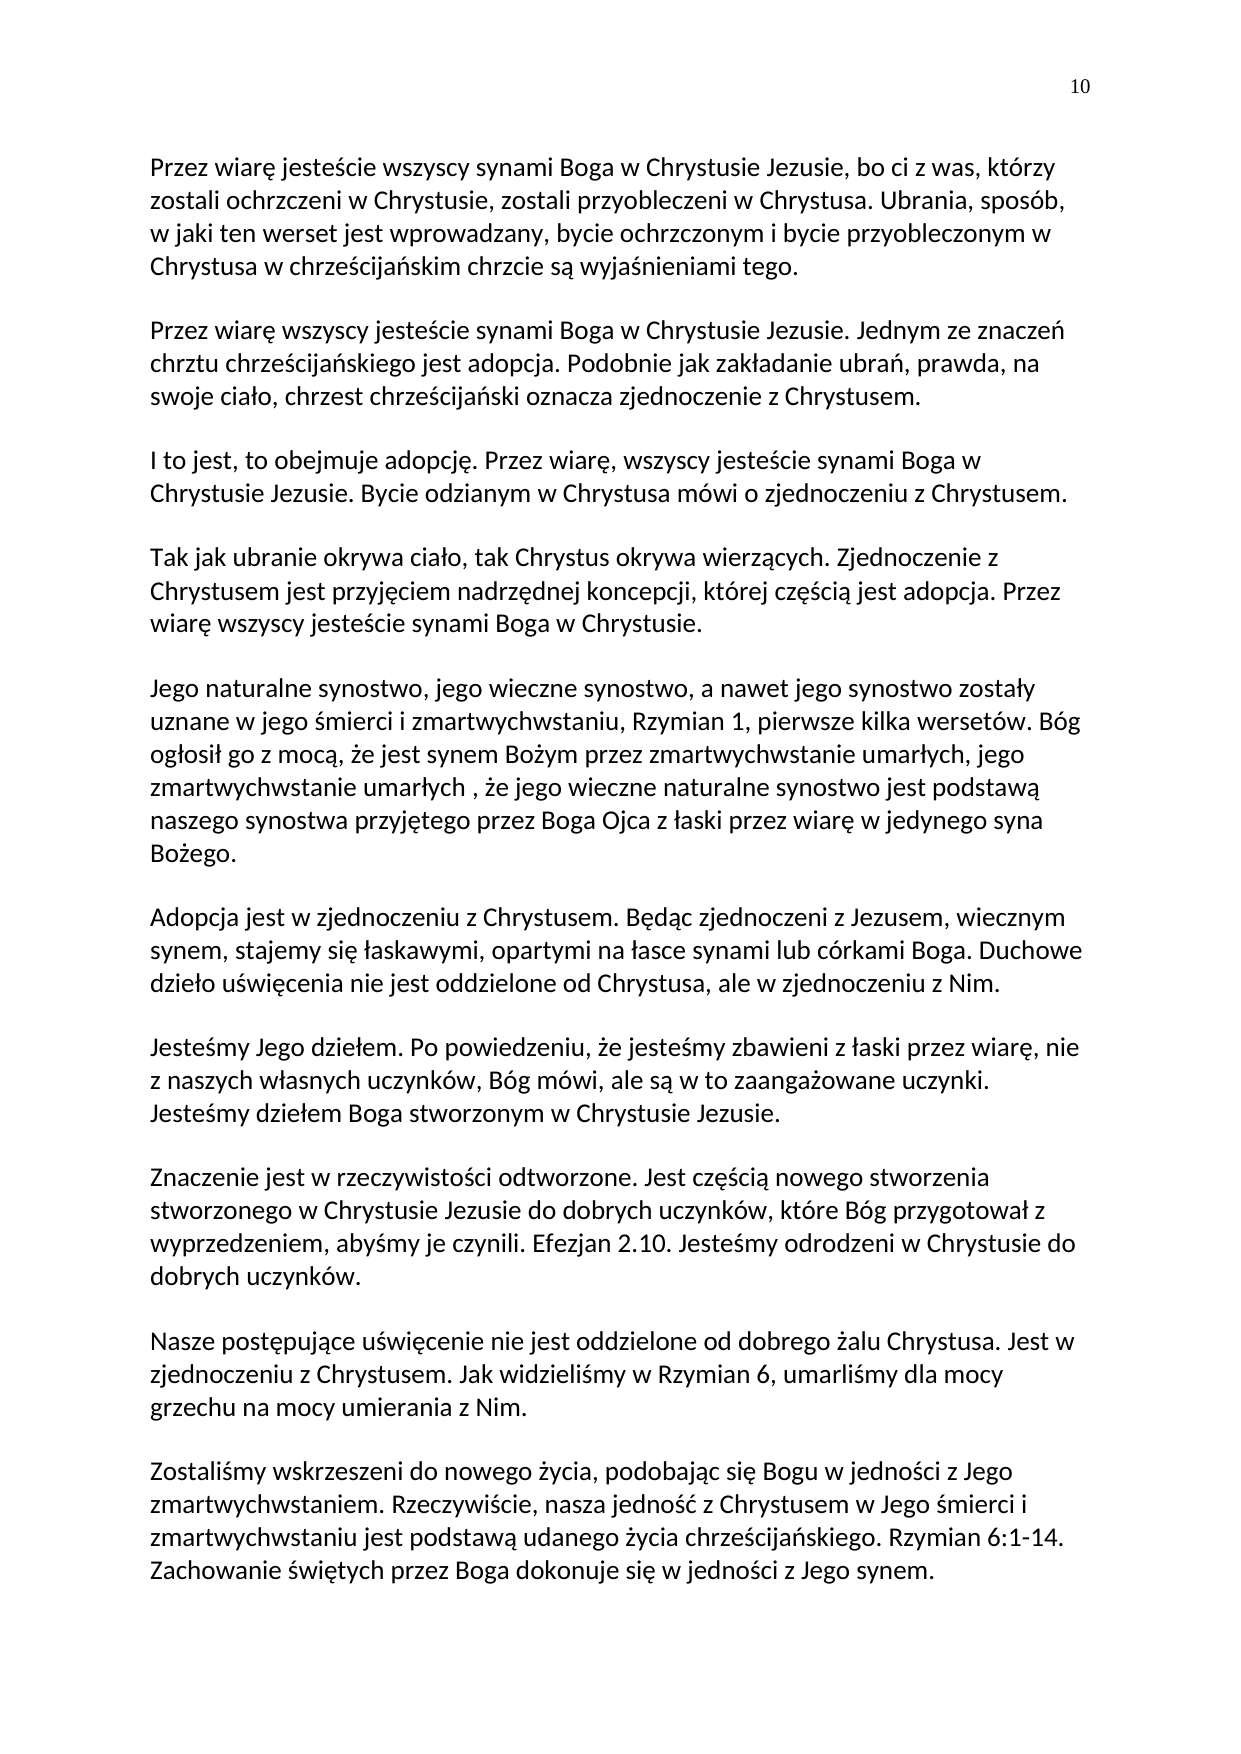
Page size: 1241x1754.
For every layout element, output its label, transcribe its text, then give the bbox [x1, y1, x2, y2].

text Nasze postępujące uświęcenie nie jest oddzielone od dobrego żalu Chrystusa. Jest w zjednoczeniu z Chrystusem. Jak widzieliśmy w Rzymian 6, umarliśmy dla mocy grzechu na mocy umierania z Nim. [150, 1324, 1090, 1423]
text Adopcja jest w zjednoczeniu z Chrystusem. Będąc zjednoczeni z Jezusem, wiecznym synem, stajemy się łaskawymi, opartymi na łasce synami lub córkami Boga. Duchowe dzieło uświęcenia nie jest oddzielone od Chrystusa, ale w zjednoczeniu z Nim. [150, 900, 1090, 999]
text Zostaliśmy wskrzeszeni do nowego życia, podobając się Bogu w jedności z Jego zmartwychwstaniem. Rzeczywiście, nasza jedność z Chrystusem w Jego śmierci i zmartwychwstaniu jest podstawą udanego życia chrześcijańskiego. Rzymian 6:1-14. Zachowanie świętych przez Boga dokonuje się w jedności z Jego synem. [150, 1454, 1090, 1586]
text Jesteśmy Jego dziełem. Po powiedzeniu, że jesteśmy zbawieni z łaski przez wiarę, nie z naszych własnych uczynków, Bóg mówi, ale są w to zaangażowane uczynki. Jesteśmy dziełem Boga stworzonym w Chrystusie Jezusie. [150, 1030, 1090, 1129]
text Przez wiarę jesteście wszyscy synami Boga w Chrystusie Jezusie, bo ci z was, którzy zostali ochrzczeni w Chrystusie, zostali przyobleczeni w Chrystusa. Ubrania, sposób, w jaki ten werset jest wprowadzany, bycie ochrzczonym i bycie przyobleczonym w Chrystusa w chrześcijańskim chrzcie są wyjaśnieniami tego. [150, 150, 1090, 282]
text Znaczenie jest w rzeczywistości odtworzone. Jest częścią nowego stworzenia stworzonego w Chrystusie Jezusie do dobrych uczynków, które Bóg przygotował z wyprzedzeniem, abyśmy je czynili. Efezjan 2.10. Jesteśmy odrodzeni w Chrystusie do dobrych uczynków. [150, 1161, 1090, 1293]
text Jego naturalne synostwo, jego wieczne synostwo, a nawet jego synostwo zostały uznane w jego śmierci i zmartwychwstaniu, Rzymian 1, pierwsze kilka wersetów. Bóg ogłosił go z mocą, że jest synem Bożym przez zmartwychwstanie umarłych, jego zmartwychwstanie umarłych , że jego wieczne naturalne synostwo jest podstawą naszego synostwa przyjętego przez Boga Ojca z łaski przez wiarę w jedynego syna Bożego. [150, 671, 1090, 869]
text Tak jak ubranie okrywa ciało, tak Chrystus okrywa wierzących. Zjednoczenie z Chrystusem jest przyjęciem nadrzędnej koncepcji, której częścią jest adopcja. Przez wiarę wszyscy jesteście synami Boga w Chrystusie. [150, 541, 1090, 640]
text I to jest, to obejmuje adopcję. Przez wiarę, wszyscy jesteście synami Boga w Chrystusie Jezusie. Bycie odzianym w Chrystusa mówi o zjednoczeniu z Chrystusem. [150, 443, 1090, 509]
text Przez wiarę wszyscy jesteście synami Boga w Chrystusie Jezusie. Jednym ze znaczeń chrztu chrześcijańskiego jest adopcja. Podobnie jak zakładanie ubrań, prawda, na swoje ciało, chrzest chrześcijański oznacza zjednoczenie z Chrystusem. [150, 313, 1090, 412]
